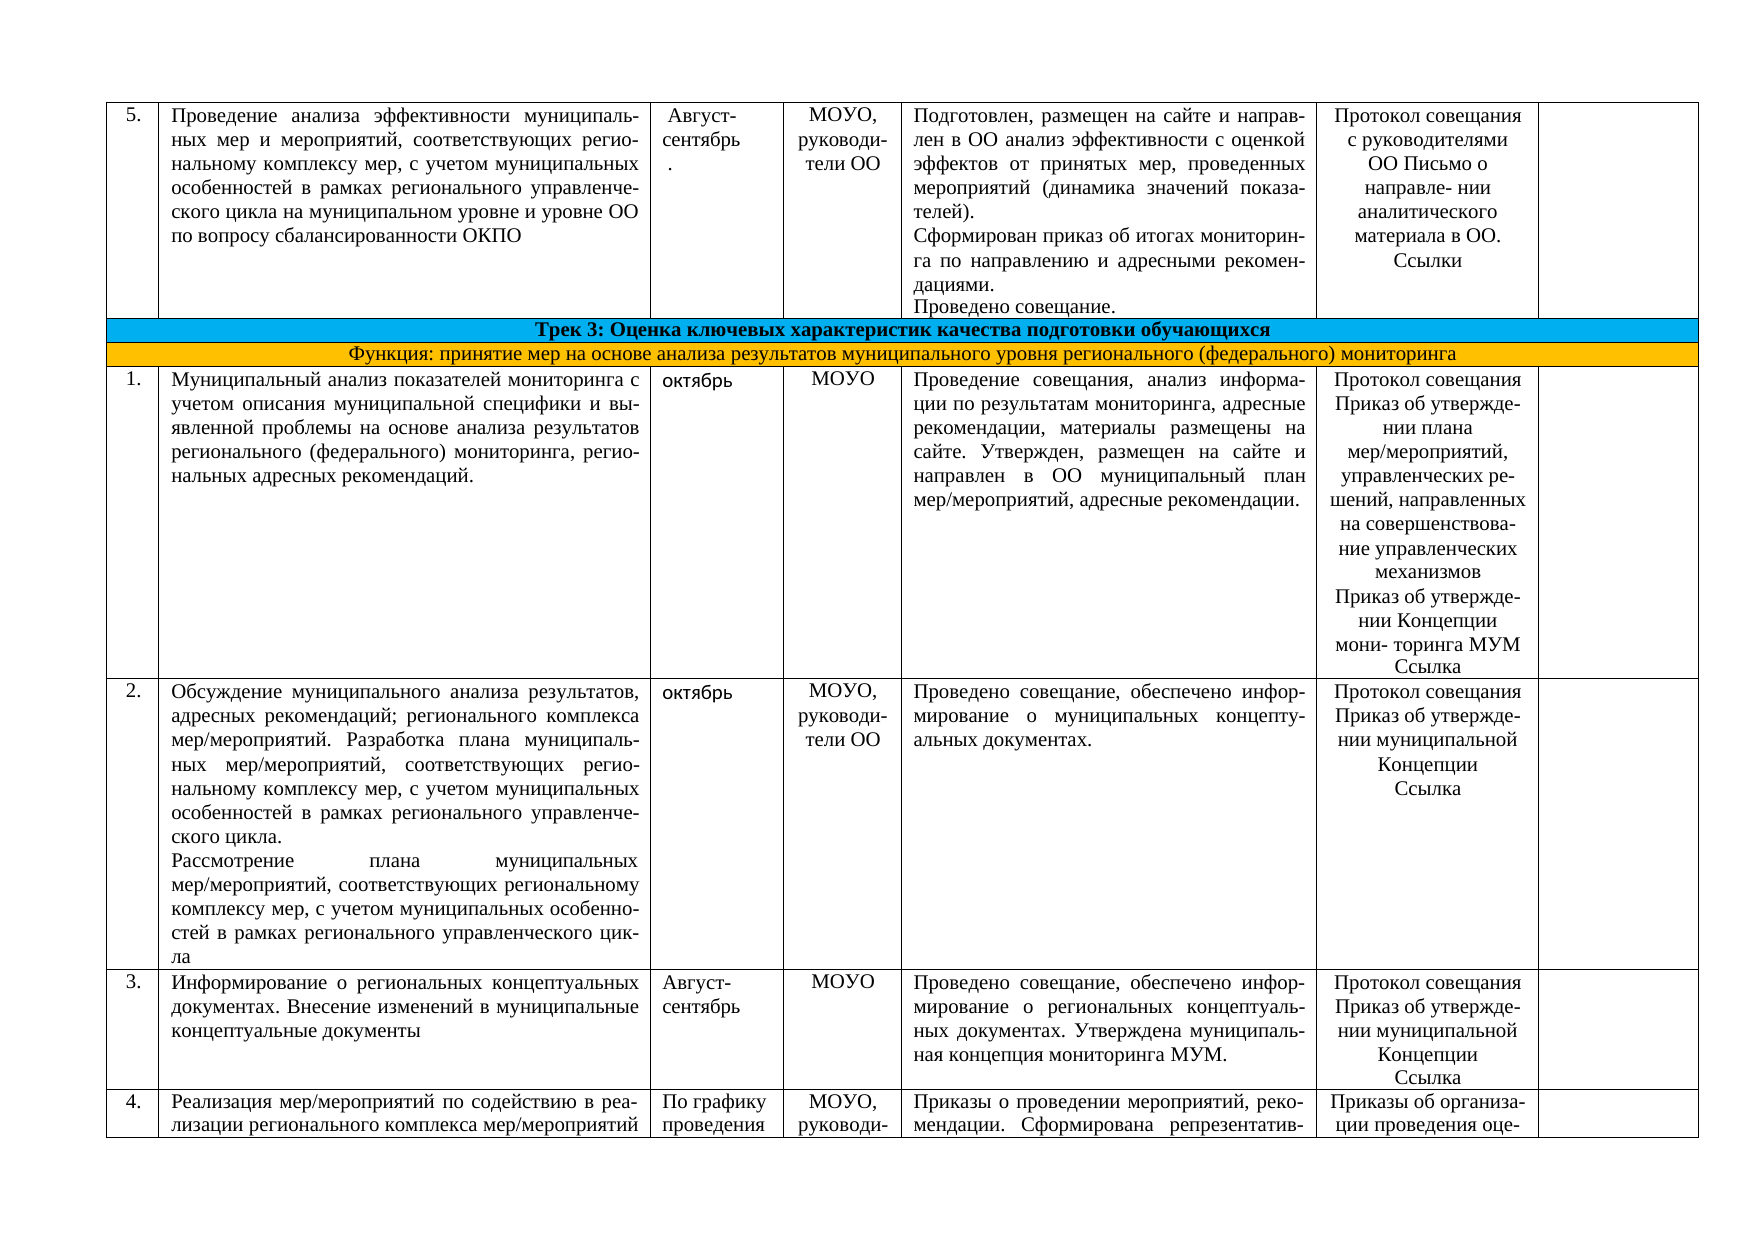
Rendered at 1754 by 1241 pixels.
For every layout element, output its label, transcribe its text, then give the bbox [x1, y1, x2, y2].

table_cell Проведено совещание, обеспечено инфор- мирование о региональных концептуаль- ных документах. Утверждена муниципаль- ная концепция мониторинга МУМ. [902, 970, 1316, 1089]
table_cell Проведение совещания, анализ информа- ции по результатам мониторинга, адресные рекомендации, материалы размещены на сайте. Утвержден, размещен на сайте и направлен в ОО муниципальный план мер/мероприятий, адресные рекомендации. [902, 367, 1316, 678]
table_cell 1. [107, 367, 158, 678]
table_cell По графику проведения [651, 1090, 783, 1137]
table_cell Приказы о проведении мероприятий, реко- мендации. Сформирована репрезентатив- [902, 1090, 1316, 1137]
table_cell 4. [107, 1090, 158, 1137]
table_cell Реализация мер/мероприятий по содействию в реа- лизации регионального комплекса мер/мероприятий [159, 1090, 650, 1137]
table_cell Проведено совещание, обеспечено инфор- мирование о муниципальных концепту- альных документах. [902, 679, 1316, 969]
table_cell [1539, 679, 1698, 969]
table_cell МОУО, руководи- [784, 1090, 901, 1137]
table_cell Протокол совещания Приказ об утвержде- нии муниципальной Концепции Ссылка [1317, 970, 1538, 1089]
table_header 5. [107, 103, 158, 318]
table_header [1539, 103, 1698, 318]
table_cell 2. [107, 679, 158, 969]
table_cell Функция: принятие мер на основе анализа результатов муниципального уровня регионального (федерального) мониторинга [107, 343, 1698, 366]
table_cell Обсуждение муниципального анализа результатов, адресных рекомендаций; регионального комплекса мер/мероприятий. Разработка плана муниципаль- ных мер/мероприятий, соответствующих регио- нальному комплексу мер, с учетом муниципальных особенностей в рамках регионального управленче- ского цикла. Рассмотрение плана муниципальных мер/мероприятий, соответствующих региональному комплексу мер, с учетом муниципальных особенно- стей в рамках регионального управленческого цик- ла [159, 679, 650, 969]
table_cell октябрь [651, 367, 783, 678]
table_cell Август- сентябрь [651, 970, 783, 1089]
table_cell [1539, 970, 1698, 1089]
table_cell Протокол совещания Приказ об утвержде- нии плана мер/мероприятий, управленческих ре- шений, направленных на совершенствова- ние управленческих механизмов Приказ об утвержде- нии Концепции мони- торинга МУМ Ссылка [1317, 367, 1538, 678]
table_header Проведение анализа эффективности муниципаль- ных мер и мероприятий, соответствующих регио- нальному комплексу мер, с учетом муниципальных особенностей в рамках регионального управленче- ского цикла на муниципальном уровне и уровне ОО по вопросу сбалансированности ОКПО [159, 103, 650, 318]
table_cell [1539, 1090, 1698, 1137]
table_header Подготовлен, размещен на сайте и направ- лен в ОО анализ эффективности с оценкой эффектов от принятых мер, проведенных мероприятий (динамика значений показа- телей). Сформирован приказ об итогах мониторин- га по направлению и адресными рекомен- дациями. Проведено совещание. [902, 103, 1316, 318]
table_cell МОУО [784, 367, 901, 678]
table_cell Трек 3: Оценка ключевых характеристик качества подготовки обучающихся [107, 319, 1698, 342]
table_header Август- сентябрь . [651, 103, 783, 318]
table_cell Информирование о региональных концептуальных документах. Внесение изменений в муниципальные концептуальные документы [159, 970, 650, 1089]
table_cell октябрь [651, 679, 783, 969]
table_cell 3. [107, 970, 158, 1089]
table_cell Протокол совещания Приказ об утвержде- нии муниципальной Концепции Ссылка [1317, 679, 1538, 969]
table_header МОУО, руководи- тели ОО [784, 103, 901, 318]
table_header Протокол совещания с руководителями ОО Письмо о направле- нии аналитического материала в ОО. Ссылки [1317, 103, 1538, 318]
table_cell МОУО, руководи- тели ОО [784, 679, 901, 969]
table_cell Муниципальный анализ показателей мониторинга с учетом описания муниципальной специфики и вы- явленной проблемы на основе анализа результатов регионального (федерального) мониторинга, регио- нальных адресных рекомендаций. [159, 367, 650, 678]
table_cell Приказы об организа- ции проведения оце- [1317, 1090, 1538, 1137]
table_cell [1539, 367, 1698, 678]
table_cell МОУО [784, 970, 901, 1089]
